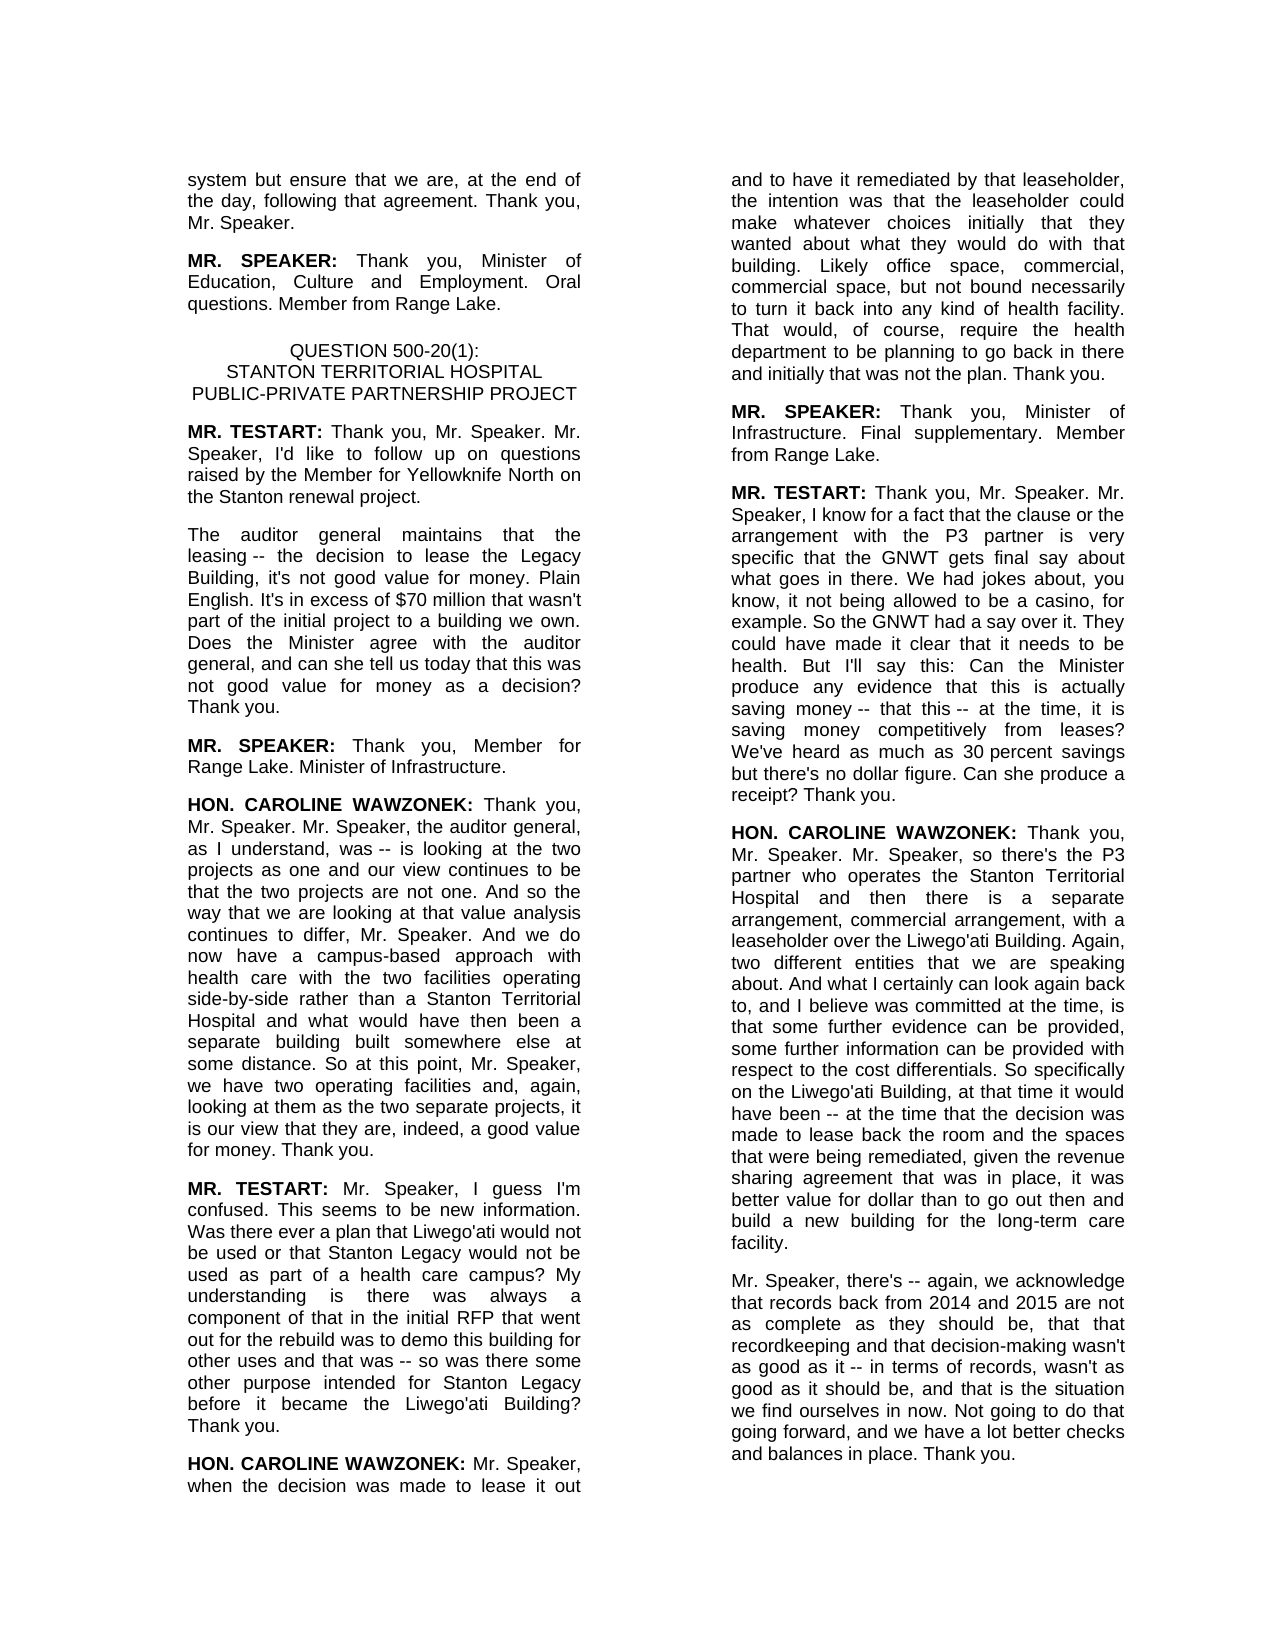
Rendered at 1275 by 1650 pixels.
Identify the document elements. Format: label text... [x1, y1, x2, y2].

text MR. TESTART: Thank you, Mr. Speaker. Mr. Speaker, I'd like to follow up on questions raised by the Member for Yellowknife North on the Stanton renewal project. [187, 421, 581, 507]
text HON. CAROLINE WAWZONEK: Thank you, Mr. Speaker. Mr. Speaker, the auditor general, as I understand, was -- is looking at the two projects as one and our view continues to be that the two projects are not one. And so the way that we are looking at that value analysis continues to differ, Mr. Speaker. And we do now have a campus-based approach with health care with the two facilities operating side-by-side rather than a Stanton Territorial Hospital and what would have then been a separate building built somewhere else at some distance. So at this point, Mr. Speaker, we have two operating facilities and, again, looking at them as the two separate projects, it is our view that they are, indeed, a good value for money. Thank you. [187, 794, 581, 1161]
text MR. SPEAKER: Thank you, Minister of Education, Culture and Employment. Oral questions. Member from Range Lake. [187, 250, 581, 314]
text MR. SPEAKER: Thank you, Minister of Infrastructure. Final supplementary. Member from Range Lake. [731, 401, 1125, 465]
text HON. CAROLINE WAWZONEK: Mr. Speaker, when the decision was made to lease it out and to have it remediated by that leaseholder, the intention was that the leaseholder could make whatever choices initially that they wanted about what they would do with that building. Likely office space, commercial, commercial space, but not bound necessarily to turn it back into any kind of health facility. That would, of course, require the health department to be planning to go back in there and initially that was not the plan. Thank you. [731, 168, 1125, 384]
text MR. TESTART: Mr. Speaker, I guess I'm confused. This seems to be new information. Was there ever a plan that Liwego'ati would not be used or that Stanton Legacy would not be used as part of a health care campus? My understanding is there was always a component of that in the initial RFP that went out for the rebuild was to demo this building for other uses and that was -- so was there some other purpose intended for Stanton Legacy before it became the Liwego'ati Building? Thank you. [187, 1177, 581, 1436]
text The auditor general maintains that the leasing -- the decision to lease the Legacy Building, it's not good value for money. Plain English. It's in excess of $70 million that wasn't part of the initial project to a building we own. Does the Minister agree with the auditor general, and can she tell us today that this was not good value for money as a decision? Thank you. [187, 524, 581, 718]
subtitle Question 500-20(1): Stanton Territorial Hospital Public-Private Partnership Project [187, 339, 581, 404]
text Mr. Speaker, there's -- again, we acknowledge that records back from 2014 and 2015 are not as complete as they should be, that that recordkeeping and that decision-making wasn't as good as it -- in terms of records, wasn't as good as it should be, and that is the situation we find ourselves in now. Not going to do that going forward, and we have a lot better checks and balances in place. Thank you. [731, 1270, 1125, 1464]
text MR. SPEAKER: Thank you, Member for Range Lake. Minister of Infrastructure. [187, 734, 581, 777]
text MR. TESTART: Thank you, Mr. Speaker. Mr. Speaker, I know for a fact that the clause or the arrangement with the P3 partner is very specific that the GNWT gets final say about what goes in there. We had jokes about, you know, it not being allowed to be a casino, for example. So the GNWT had a say over it. They could have made it clear that it needs to be health. But I'll say this: Can the Minister produce any evidence that this is actually saving money -- that this -- at the time, it is saving money competitively from leases? We've heard as much as 30 percent savings but there's no dollar figure. Can she produce a receipt? Thank you. [731, 482, 1125, 805]
text HON. CAROLINE WAWZONEK: Thank you, Mr. Speaker. Mr. Speaker, so there's the P3 partner who operates the Stanton Territorial Hospital and then there is a separate arrangement, commercial arrangement, with a leaseholder over the Liwego'ati Building. Again, two different entities that we are speaking about. And what I certainly can look again back to, and I believe was committed at the time, is that some further evidence can be provided, some further information can be provided with respect to the cost differentials. So specifically on the Liwego'ati Building, at that time it would have been -- at the time that the decision was made to lease back the room and the spaces that were being remediated, given the revenue sharing agreement that was in place, it was better value for dollar than to go out then and build a new building for the long-term care facility. [731, 822, 1125, 1253]
